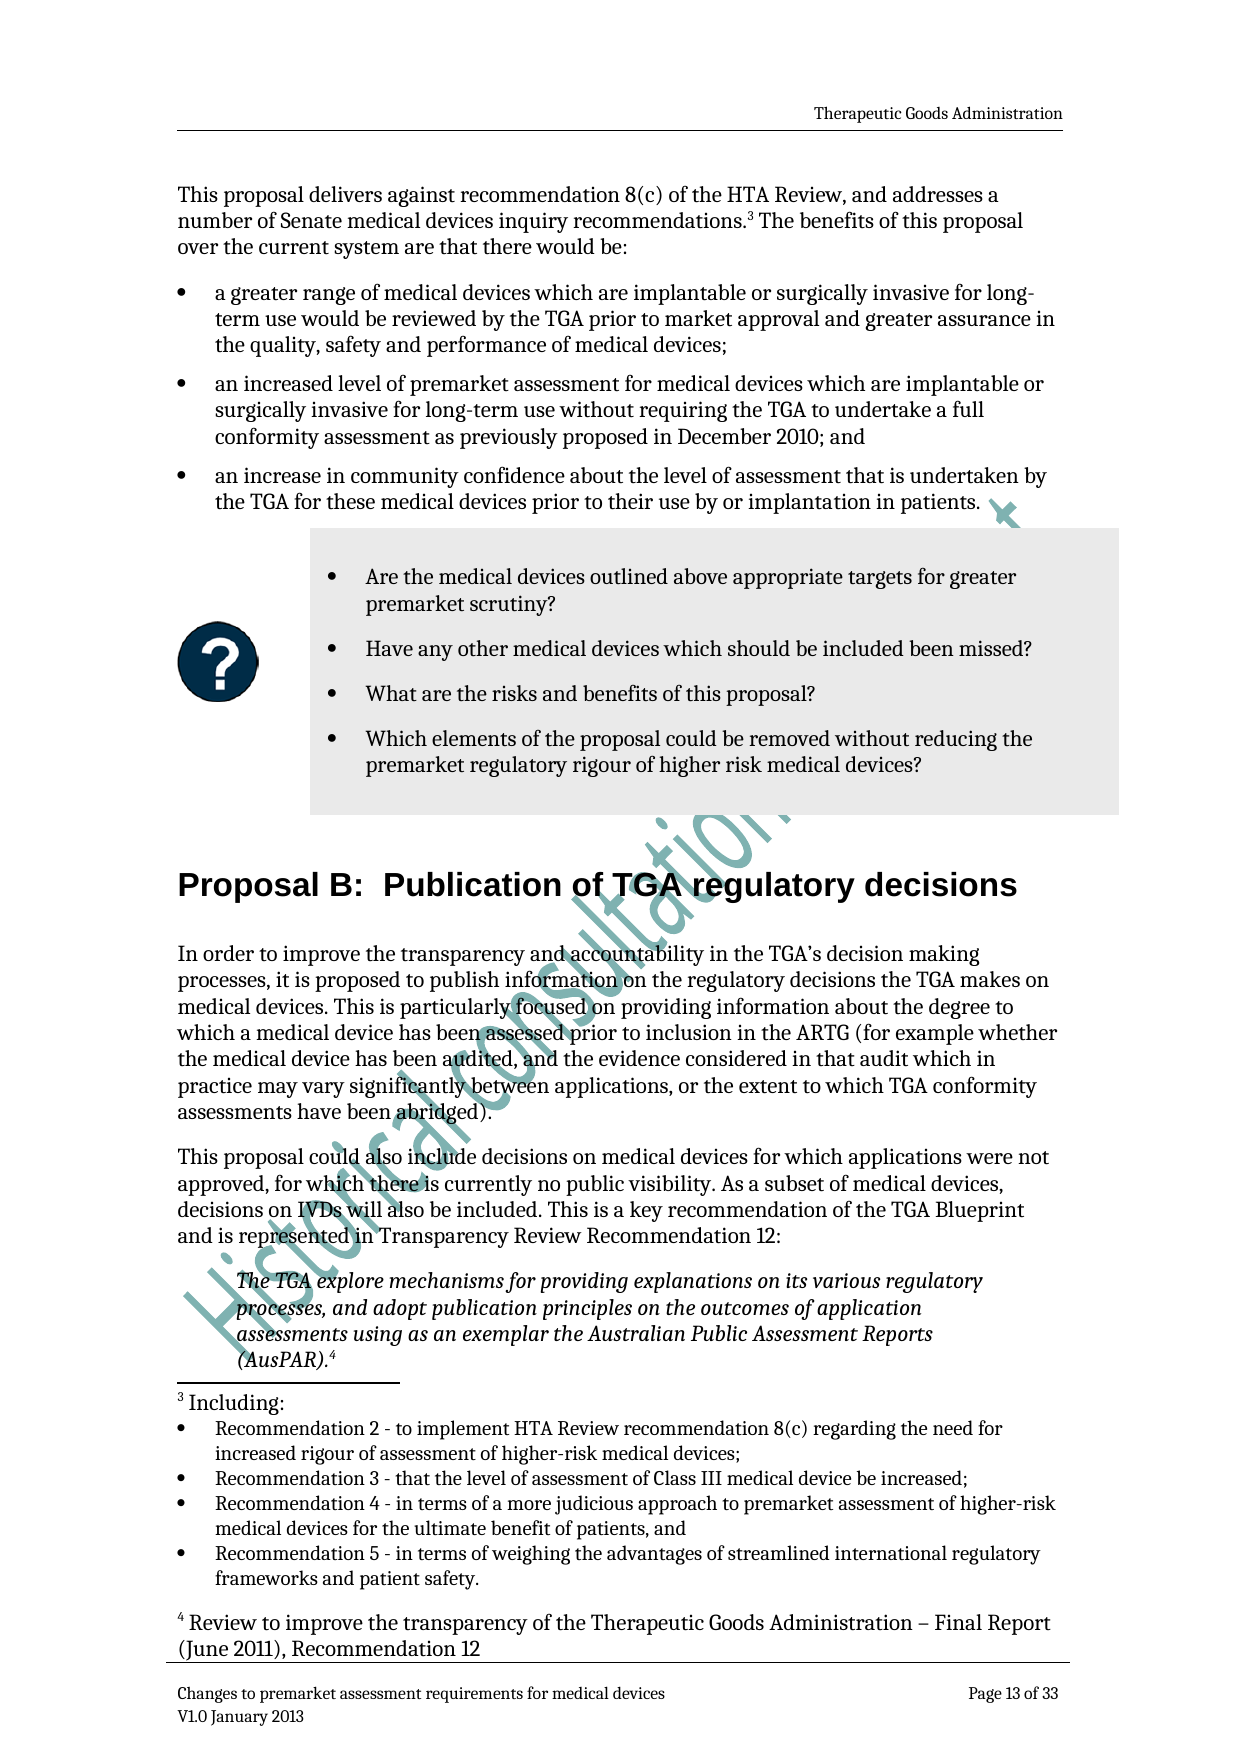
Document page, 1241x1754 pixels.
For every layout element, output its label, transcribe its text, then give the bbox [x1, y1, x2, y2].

text This proposal delivers against recommendation 8(c) of the HTA Review, and addresses a number of Senate medical devices inquiry recommendations. The benefits of this proposal over the current system are that there would be: [177, 181, 1063, 261]
subtitle Proposal B: Publication of TGA regulatory decisions [177, 865, 1063, 903]
text In order to improve the transparency and accountability in the TGA’s decision making processes, it is proposed to publish information on the regulatory decisions the TGA makes on medical devices. This is particularly focused on providing information about the degree to which a medical device has been assessed prior to inclusion in the ARTG (for example whether the medical device has been audited, and the evidence considered in that audit which in practice may vary significantly between applications, or the extent to which TGA conformity assessments have been abridged). [177, 941, 1063, 1125]
text The TGA explore mechanisms for providing explanations on its various regulatory processes, and adopt publication principles on the outcomes of application assessments using as an exemplar the Australian Public Assessment Reports (AusPAR). [236, 1268, 1004, 1374]
table_header Are the medical devices outlined above appropriate targets for greater premarket scrutiny? Have any other medical devices which should be included been missed? What are the risks and benefits of this proposal? Which elements of the proposal could be removed without reducing the premarket regulatory rigour of higher risk medical devices? [310, 528, 1119, 815]
list an increase in community confidence about the level of assessment that is undertaken by the TGA for these medical devices prior to their use by or implantation in patients. [177, 462, 1063, 515]
list a greater range of medical devices which are implantable or surgically invasive for long-term use would be reviewed by the TGA prior to market approval and greater assurance in the quality, safety and performance of medical devices; [177, 279, 1063, 358]
text This proposal could also include decisions on medical devices for which applications were not approved, for which there is currently no public visibility. As a subset of medical devices, decisions on IVDs will also be included. This is a key recommendation of the TGA Blueprint and is represented in Transparency Review Recommendation 12: [177, 1144, 1063, 1249]
picture [177, 621, 260, 702]
list an increased level of premarket assessment for medical devices which are implantable or surgically invasive for long-term use without requiring the TGA to undertake a full conformity assessment as previously proposed in December 2010; and [177, 371, 1063, 450]
table_header [177, 528, 310, 815]
